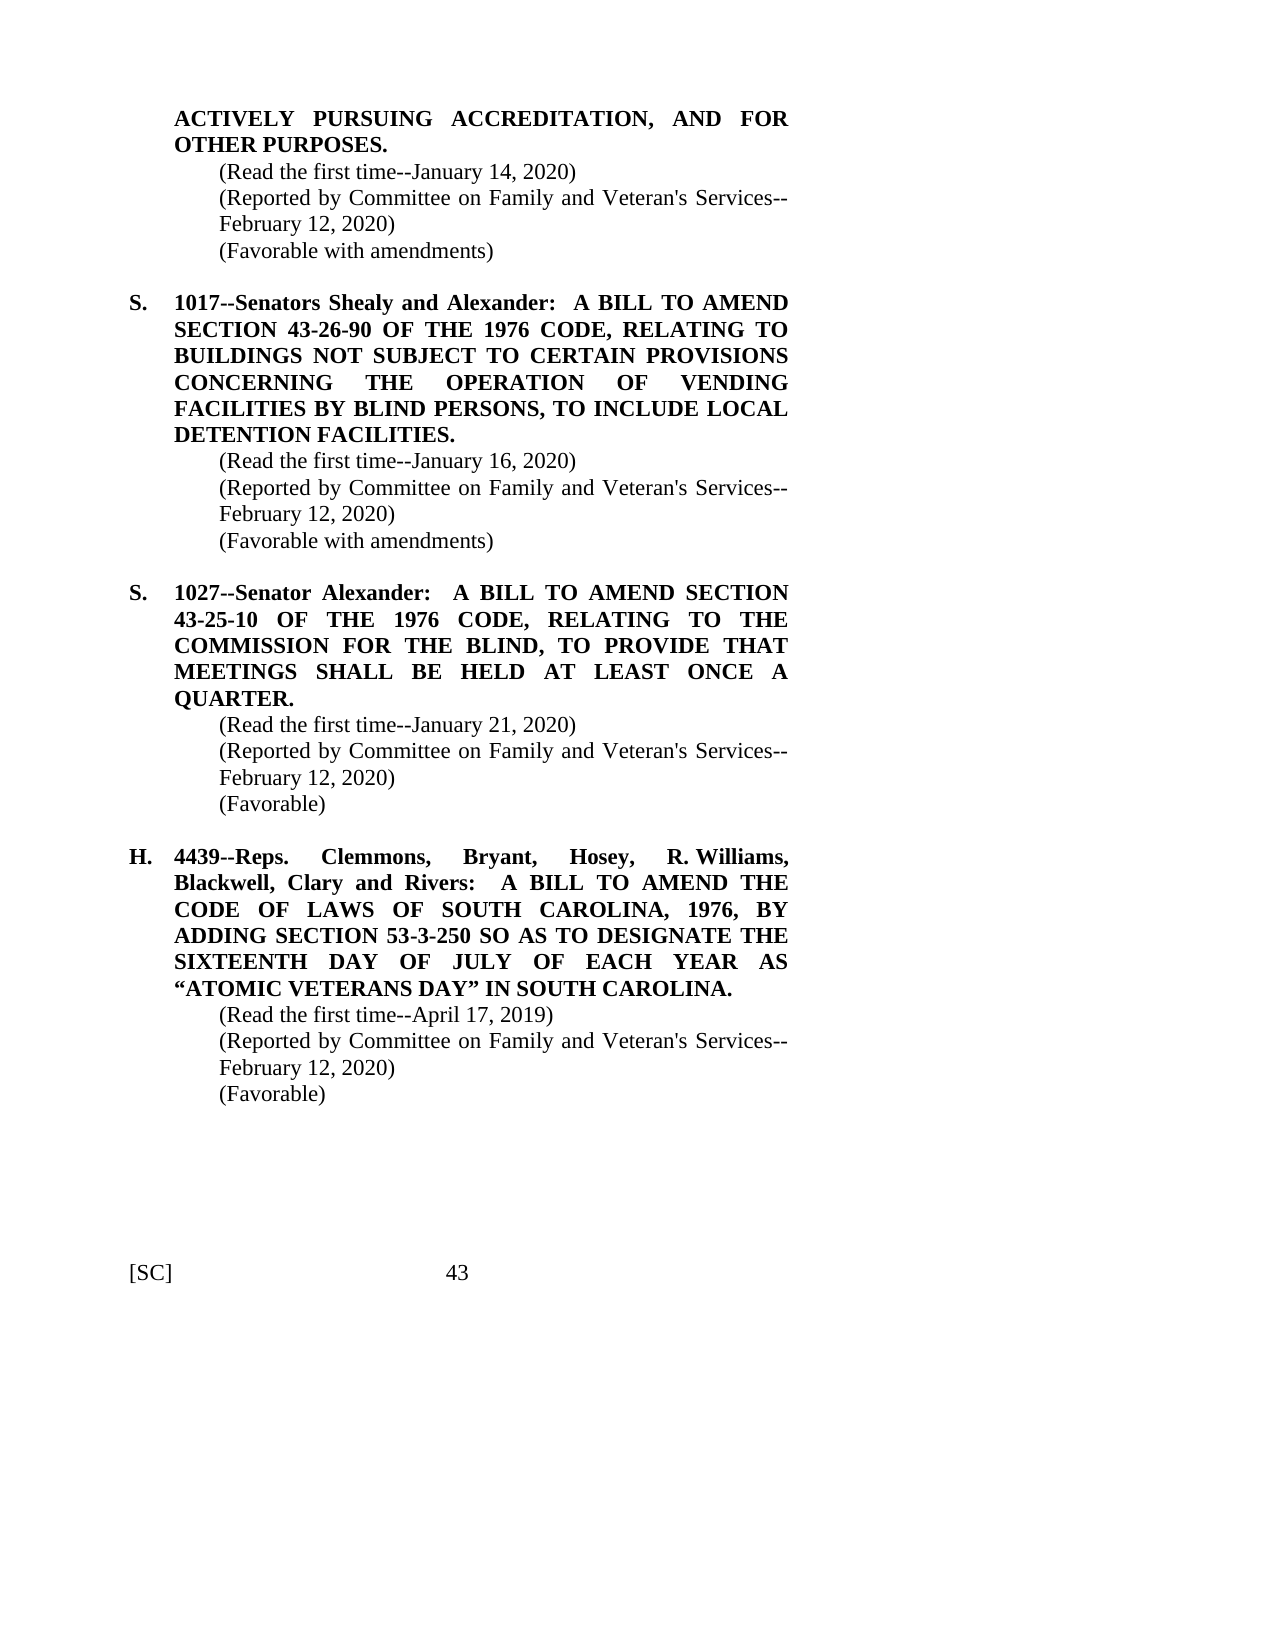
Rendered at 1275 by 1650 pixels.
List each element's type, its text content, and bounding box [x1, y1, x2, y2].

title S. 1027--Senator Alexander: A BILL TO AMEND SECTION 43-25-10 OF THE 1976 CODE, RELATING TO THE COMMISSION FOR THE BLIND, TO PROVIDE THAT MEETINGS SHALL BE HELD AT LEAST ONCE A QUARTER. [129, 579, 789, 711]
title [129, 105, 789, 158]
text (Read the first time--January 21, 2020) [219, 711, 789, 737]
text (Read the first time--April 17, 2019) [219, 1001, 789, 1027]
text (Favorable) [219, 1080, 789, 1106]
text (Read the first time--January 14, 2020) [219, 158, 789, 184]
title H. 4439--Reps. Clemmons, Bryant, Hosey, R. Williams, Blackwell, Clary and Rivers: A BILL TO AMEND THE CODE OF LAWS OF SOUTH CAROLINA, 1976, BY ADDING SECTION 53-3-250 SO AS TO DESIGNATE THE SIXTEENTH DAY OF JULY OF EACH YEAR AS “ATOMIC VETERANS DAY” IN SOUTH CAROLINA. [129, 843, 789, 1001]
text (Favorable) [219, 790, 789, 817]
text (Reported by Committee on Family and Veteran's Services--February 12, 2020) [219, 474, 789, 527]
title S. 1017--Senators Shealy and Alexander: A BILL TO AMEND SECTION 43-26-90 OF THE 1976 CODE, RELATING TO BUILDINGS NOT SUBJECT TO CERTAIN PROVISIONS CONCERNING THE OPERATION OF VENDING FACILITIES BY BLIND PERSONS, TO INCLUDE LOCAL DETENTION FACILITIES. [129, 289, 789, 448]
text (Favorable with amendments) [219, 237, 789, 263]
text (Reported by Committee on Family and Veteran's Services--February 12, 2020) [219, 737, 789, 790]
text (Read the first time--January 16, 2020) [219, 448, 789, 474]
text (Reported by Committee on Family and Veteran's Services--February 12, 2020) [219, 1027, 789, 1080]
text (Favorable with amendments) [219, 527, 789, 553]
text (Reported by Committee on Family and Veteran's Services--February 12, 2020) [219, 184, 789, 237]
